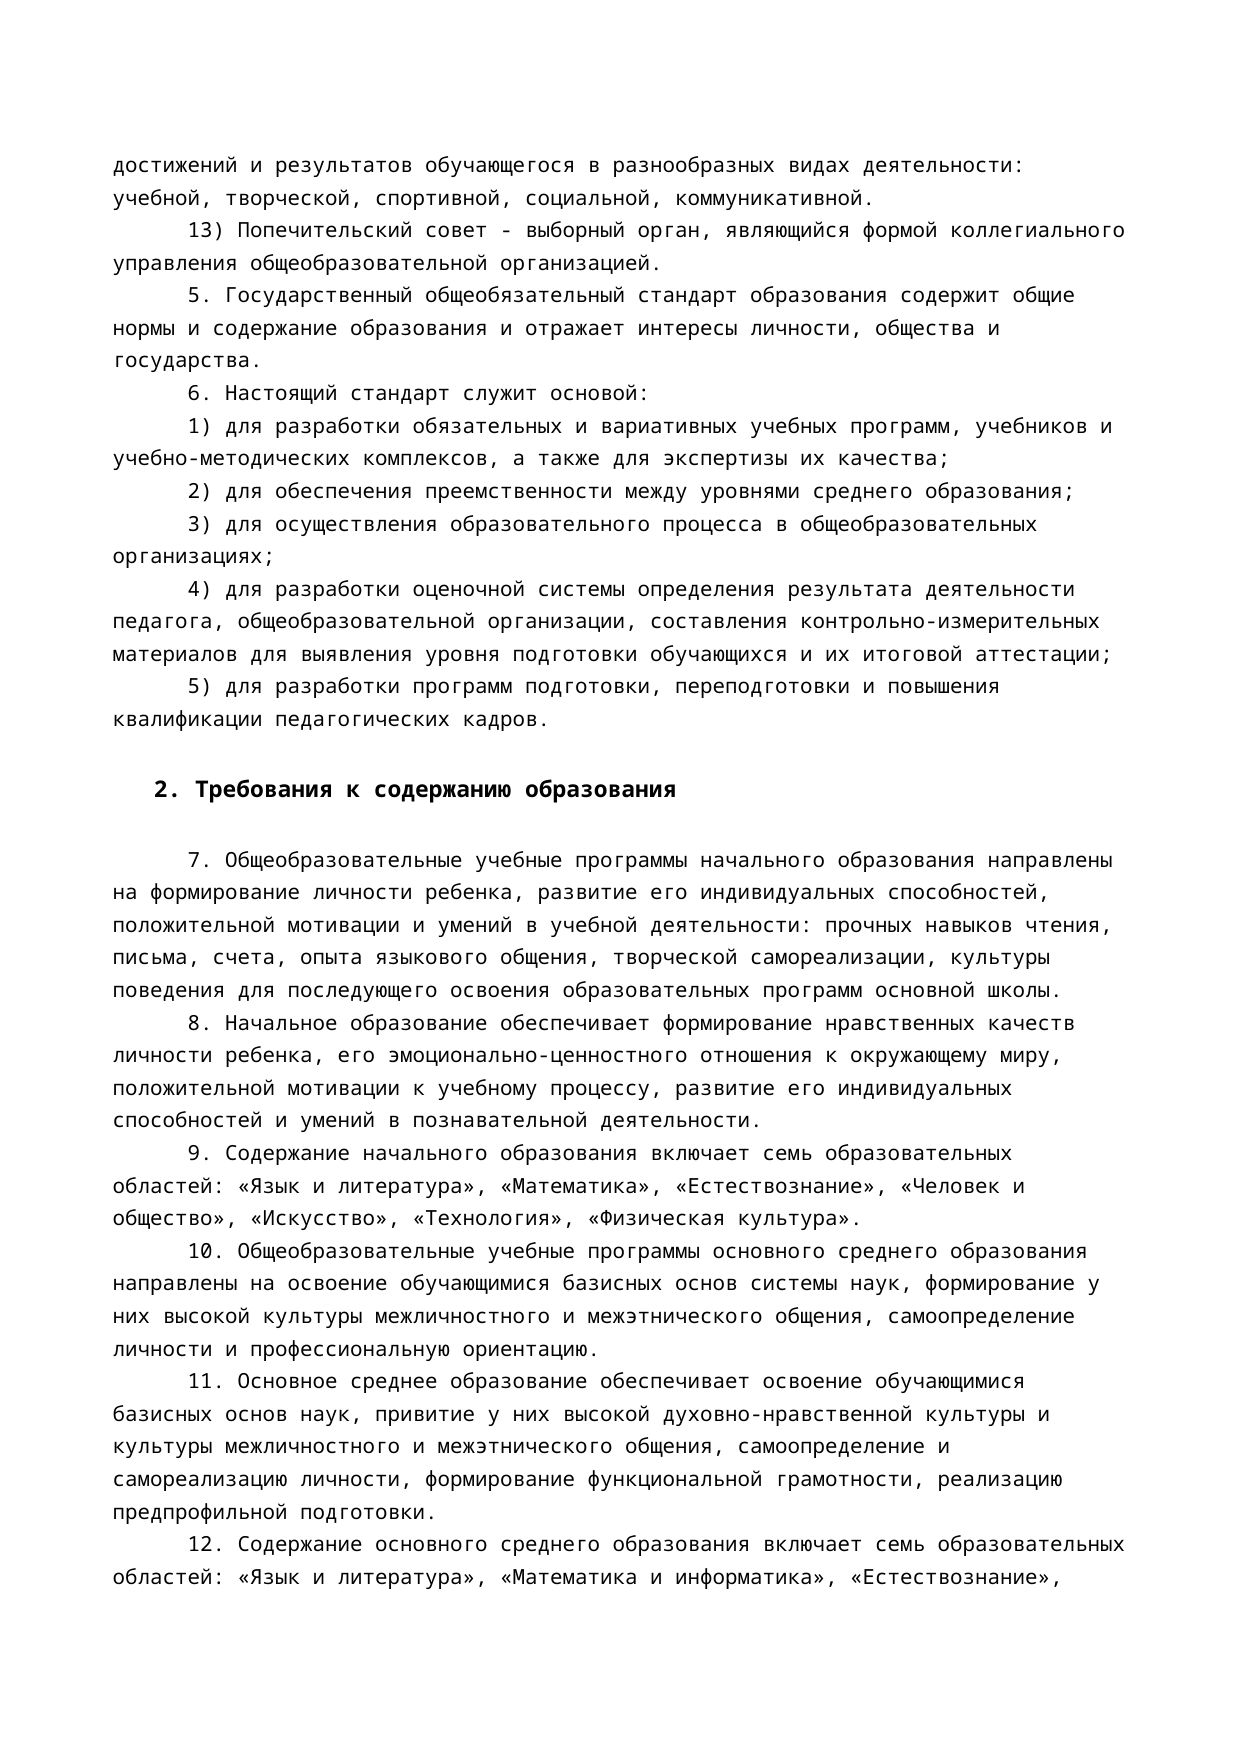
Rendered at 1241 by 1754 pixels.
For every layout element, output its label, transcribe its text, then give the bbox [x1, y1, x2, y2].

text 2. Требования к содержанию образования [112, 773, 1128, 804]
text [112, 845, 1128, 1590]
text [112, 150, 1128, 733]
